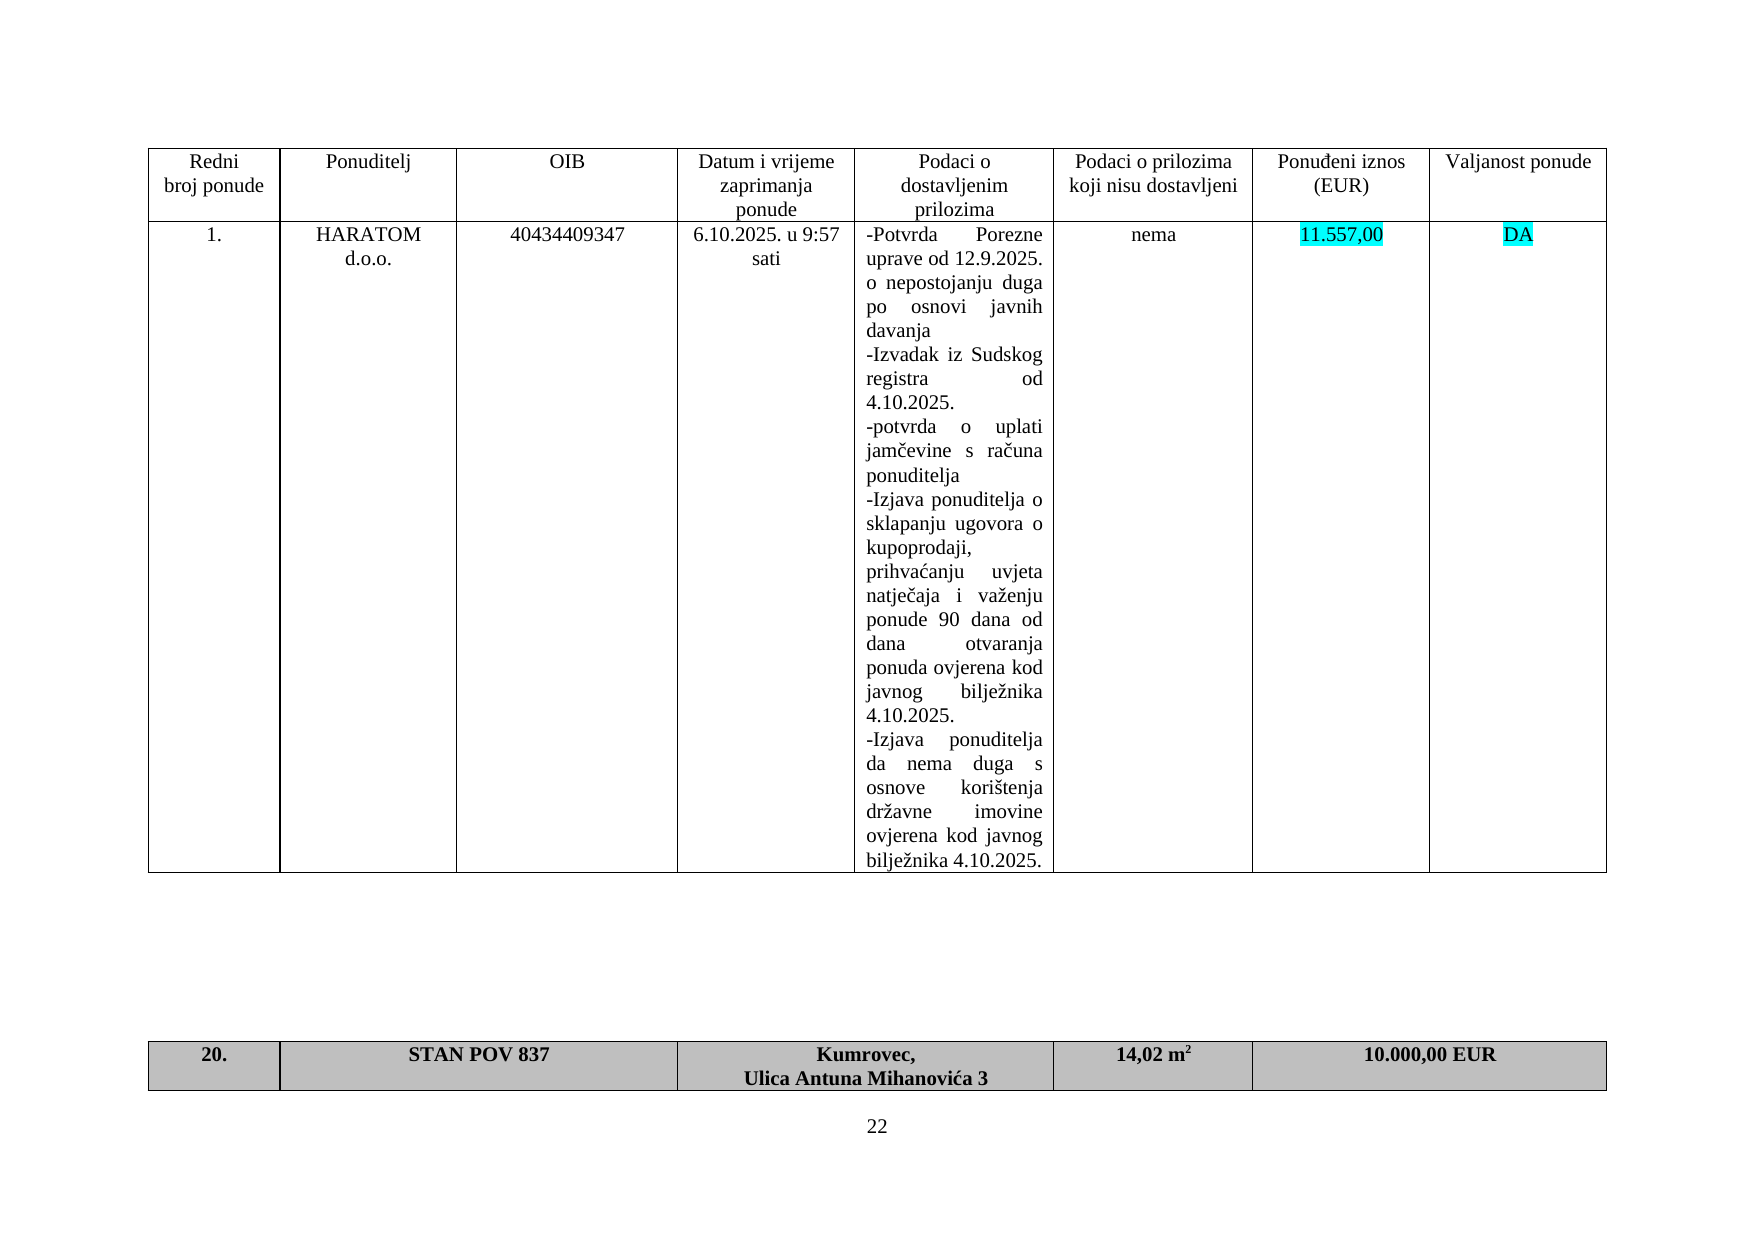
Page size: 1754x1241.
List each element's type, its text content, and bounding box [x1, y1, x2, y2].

table_cell 11.557,00 [1253, 222, 1429, 872]
table_cell HARATOM d.o.o. [281, 222, 456, 872]
table_cell 1. [149, 222, 279, 872]
table_cell Ponuđeni iznos (EUR) [1253, 149, 1429, 221]
table_header 14,02 m2 [1054, 1042, 1252, 1090]
table_header 10.000,00 EUR [1253, 1042, 1606, 1090]
table_cell Valjanost ponude [1430, 149, 1606, 221]
table_cell Ponuditelj [281, 149, 456, 221]
table_cell OIB [457, 149, 677, 221]
table_cell nema [1054, 222, 1252, 872]
table_cell Datum i vrijeme zaprimanja ponude [678, 149, 854, 221]
table_cell DA [1430, 222, 1606, 872]
table_cell 40434409347 [457, 222, 677, 872]
table_header 20. [149, 1042, 279, 1090]
table_cell Podaci o dostavljenim prilozima [855, 149, 1053, 221]
table_cell Podaci o prilozima koji nisu dostavljeni [1054, 149, 1252, 221]
table_header STAN POV 837 [281, 1042, 677, 1090]
table_cell 6.10.2025. u 9:57 sati [678, 222, 854, 872]
table_header Kumrovec, Ulica Antuna Mihanovića 3 [678, 1042, 1053, 1090]
table_cell Redni broj ponude [149, 149, 279, 221]
